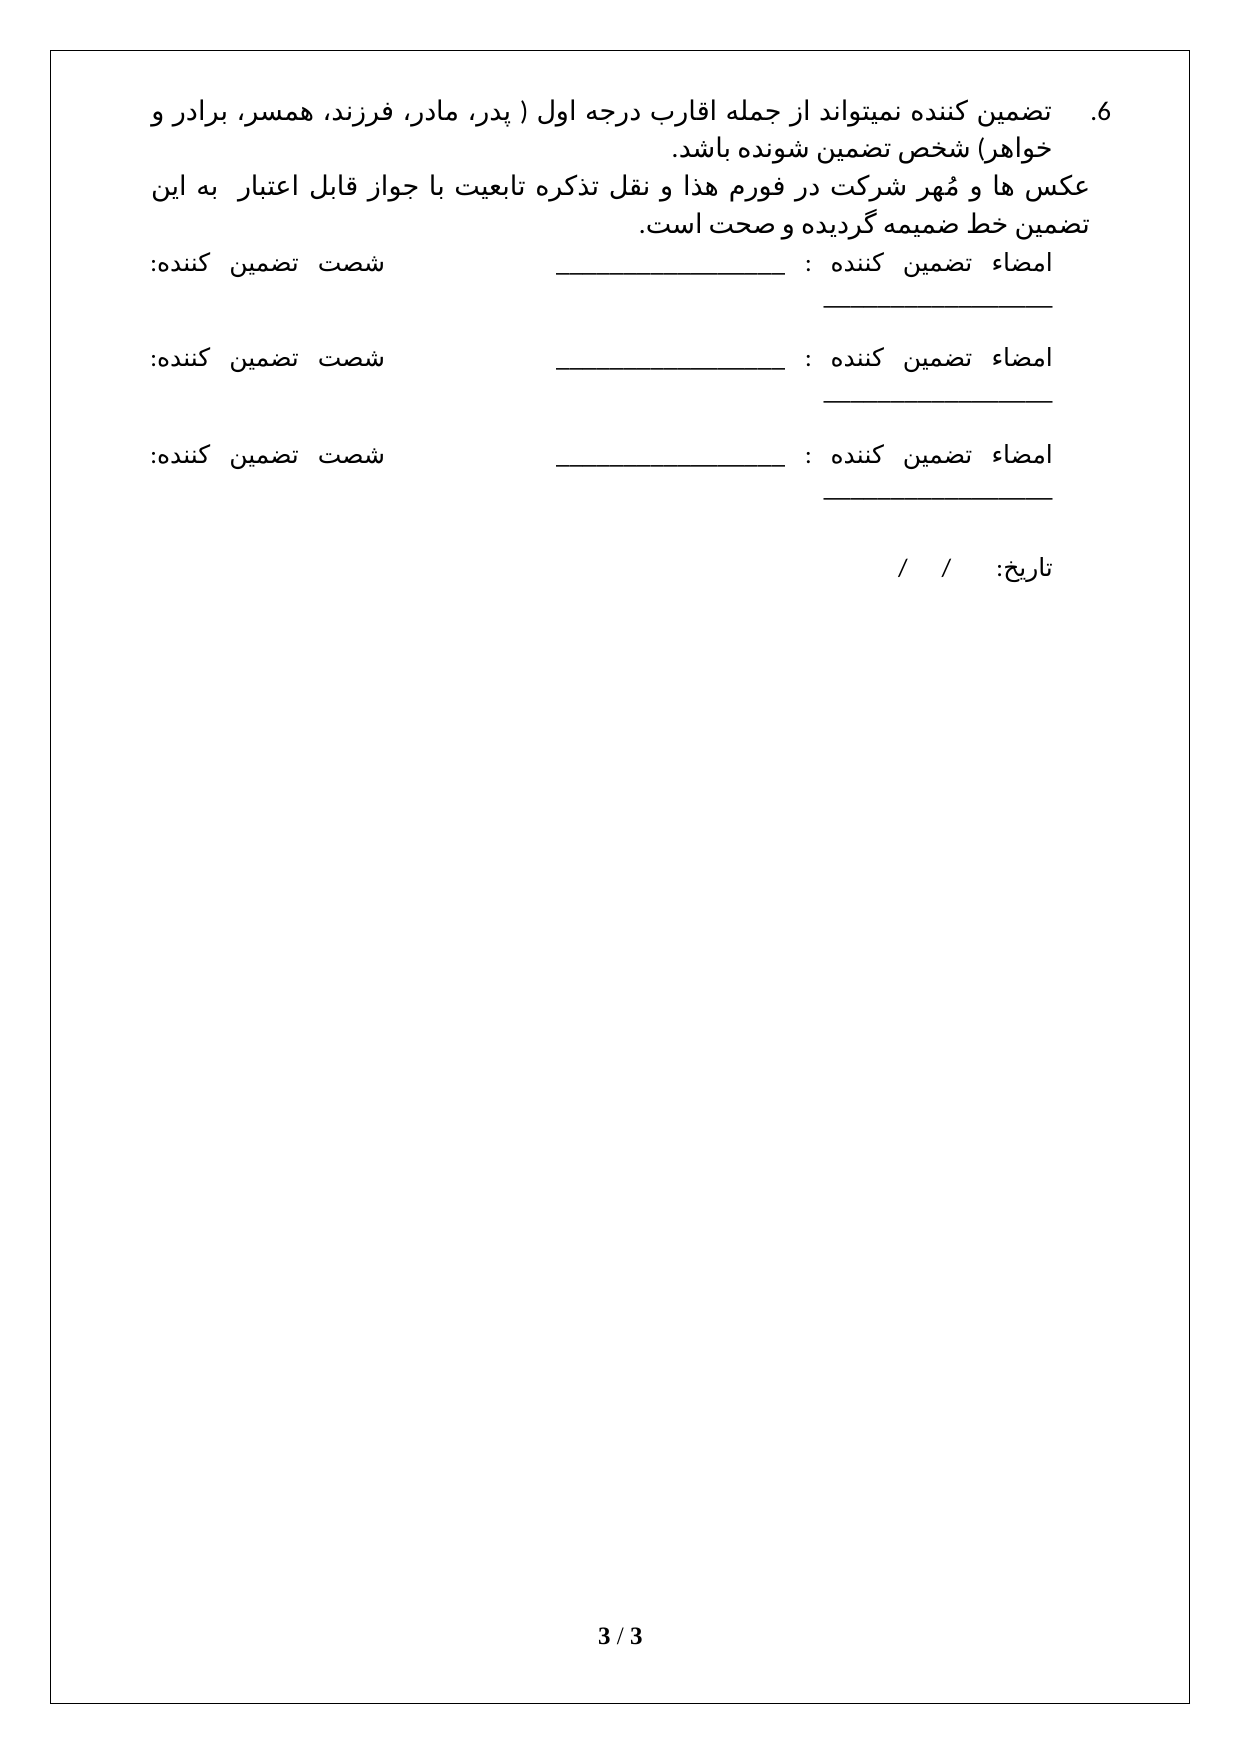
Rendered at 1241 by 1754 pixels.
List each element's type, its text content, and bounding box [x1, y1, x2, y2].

text امضاء تضمين کننده : _________________ شصت تضمين کننده: _________________ [150, 340, 1053, 406]
text تاريخ: / / [150, 552, 1053, 582]
text عکس ها و مُهر شرکت در فورم هذا و نقل تذکره تابعيت با جواز قابل اعتبار به اين تضمين خط ضميمه گرديده و صحت است. [150, 169, 1090, 241]
text امضاء تضمين کننده : _________________ شصت تضمين کننده: _________________ [150, 245, 1053, 311]
list تضمین کننده نمیتواند از جمله اقارب درجه اول ( پدر، مادر، فرزند، همسر، برادر و خواهر) شخص تضمین شونده باشد. [150, 94, 1090, 165]
text امضاء تضمين کننده : _________________ شصت تضمين کننده: _________________ [150, 437, 1053, 503]
